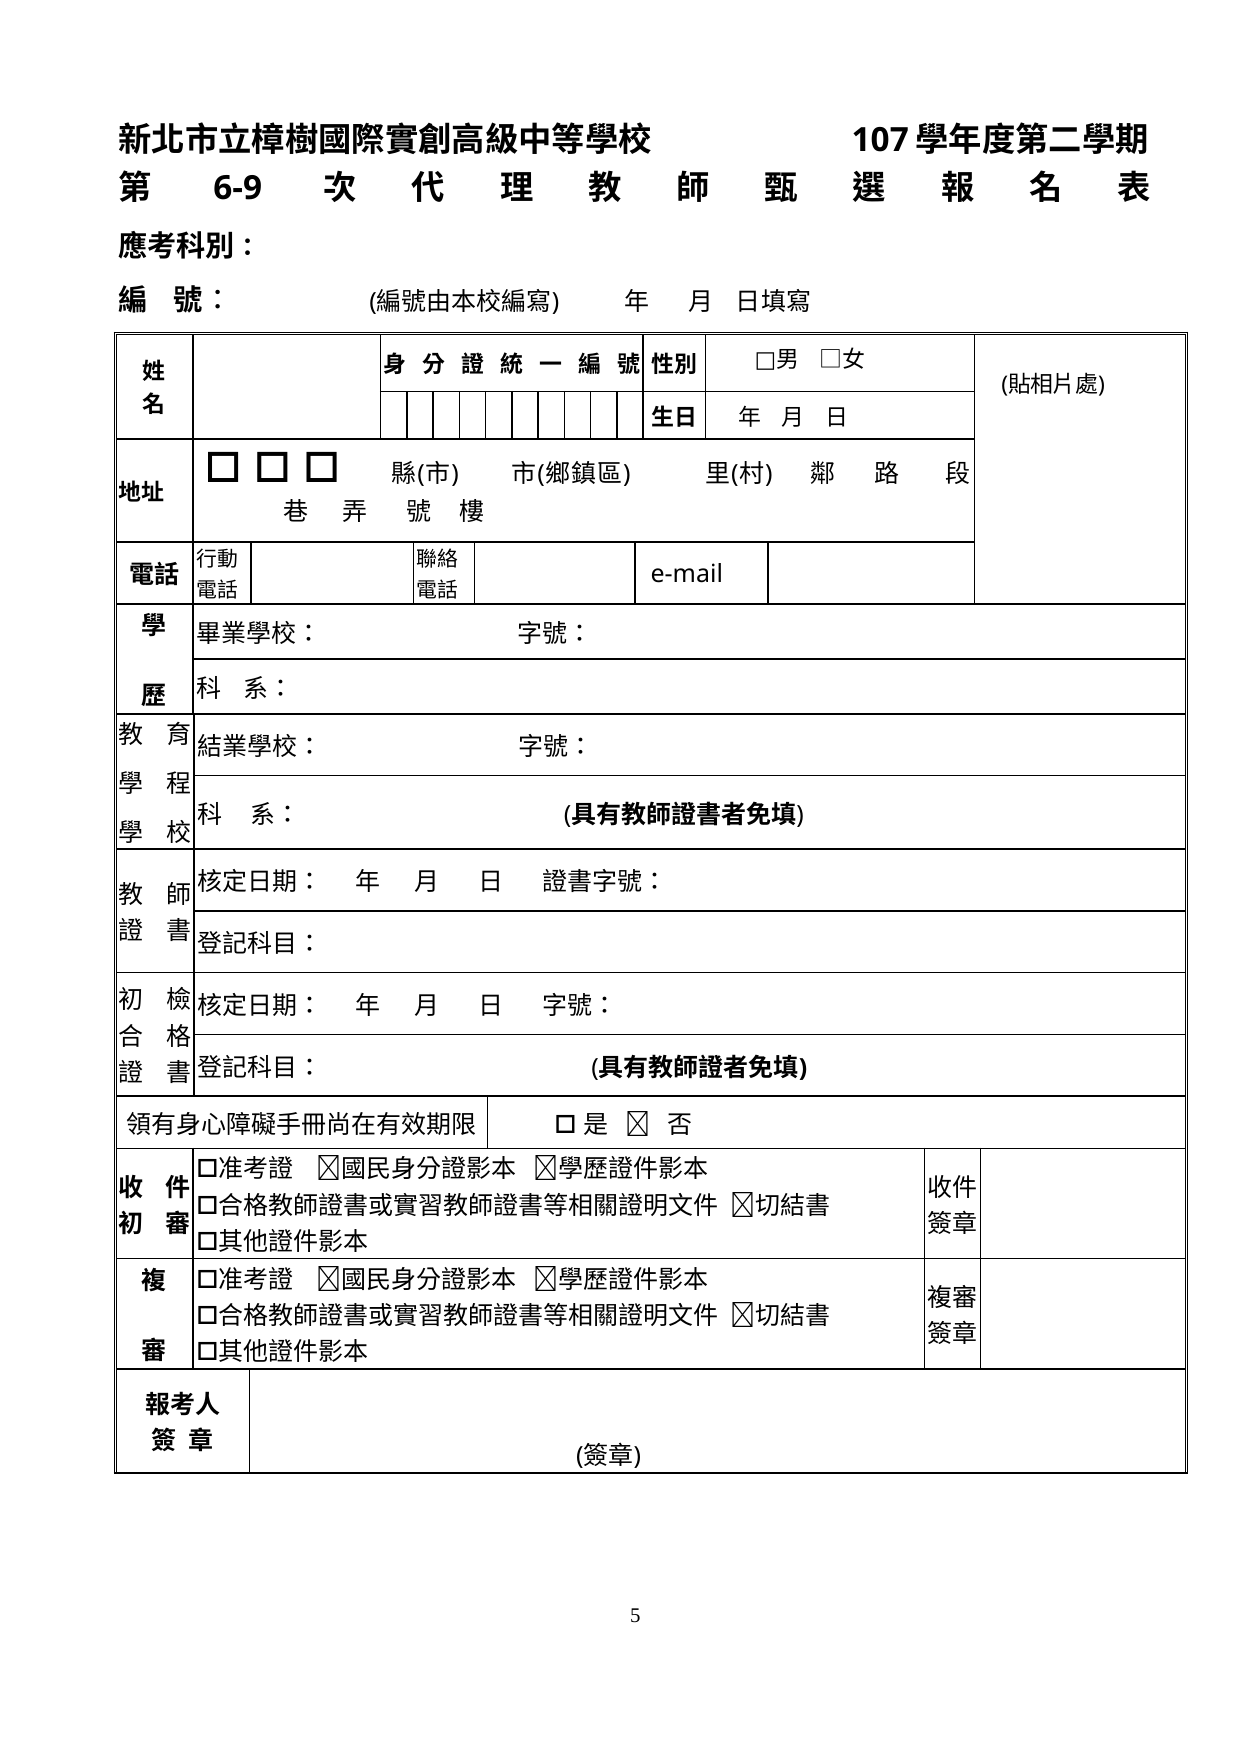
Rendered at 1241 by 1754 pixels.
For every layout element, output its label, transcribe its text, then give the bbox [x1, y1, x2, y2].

table_cell 行動電話 [194, 543, 250, 603]
table_cell [460, 392, 485, 438]
table_header □男 □女 [706, 335, 974, 391]
table_cell 縣(市) 市(鄉鎮區) 里(村) 鄰 路 段 巷 弄 號 樓 [194, 440, 974, 541]
text 新北市立樟樹國際實創高級中等學校 107學年度第二學期第6-9次代理教師甄選報名表 [118, 113, 1152, 209]
table_cell 教育 學程 學校 [117, 715, 193, 848]
table_cell 領有身心障礙手冊尚在有效期限 [117, 1097, 487, 1147]
table_cell 複 審 [117, 1259, 192, 1368]
table_cell [475, 543, 634, 603]
table_cell [565, 392, 590, 438]
table_cell [434, 392, 459, 438]
table_cell 准考證 國民身分證影本 學歷證件影本 合格教師證書或實習教師證書等相關證明文件 切結書 其他證件影本 [194, 1149, 924, 1258]
table_cell 收件 簽章 [925, 1149, 980, 1258]
table_cell [381, 392, 406, 438]
table_header 性別 [644, 335, 705, 391]
table_cell 初檢合格證書 [117, 973, 193, 1095]
table_header 身分證統一編號 [381, 335, 642, 391]
table_cell 結業學校： 字號： [195, 715, 1185, 775]
table_cell 教師 證書 [117, 850, 193, 972]
table_header [194, 335, 380, 438]
table_cell [539, 392, 564, 438]
table_cell 科 系： (具有教師證書者免填) [195, 776, 1185, 848]
table_cell 畢業學校： 字號： [194, 605, 1185, 658]
table_cell 准考證 國民身分證影本 學歷證件影本 合格教師證書或實習教師證書等相關證明文件 切結書 其他證件影本 [194, 1259, 924, 1368]
table_cell [618, 392, 642, 438]
table_cell 收件 初審 [117, 1149, 192, 1258]
table_header (貼相片處) [975, 335, 1185, 603]
table_cell 核定日期： 年 月 日 證書字號： [195, 850, 1185, 910]
table_cell [252, 543, 413, 603]
text 編 號： (編號由本校編寫) 年 月 日填寫 [118, 277, 1152, 319]
table_cell 登記科目： [195, 912, 1185, 972]
table_header 姓 名 [117, 335, 192, 438]
table_cell 登記科目： (具有教師證者免填) [195, 1035, 1185, 1095]
table_cell 報考人 簽 章 [117, 1370, 249, 1472]
table_cell 核定日期： 年 月 日 字號： [195, 973, 1185, 1034]
table_cell (簽章) [250, 1370, 1185, 1472]
table_cell [513, 392, 537, 438]
table_cell 電話 [117, 543, 192, 603]
table_cell 年 月 日 [706, 392, 974, 438]
table_cell [769, 543, 974, 603]
table_cell 地址 [117, 440, 192, 541]
table_cell 複審 簽章 [925, 1259, 980, 1368]
table_cell 聯絡電話 [414, 543, 474, 603]
table_cell e-mail [636, 543, 767, 603]
table_cell 生日 [644, 392, 705, 438]
table_cell 科 系： [194, 660, 1185, 713]
table_cell [981, 1149, 1185, 1258]
table_cell 學 歷 [117, 605, 192, 713]
table_cell 是 否 [488, 1097, 1185, 1147]
table_cell [486, 392, 511, 438]
text 應考科別： [118, 222, 1152, 264]
table_cell [591, 392, 616, 438]
table_cell [981, 1259, 1185, 1368]
table_cell [408, 392, 432, 438]
